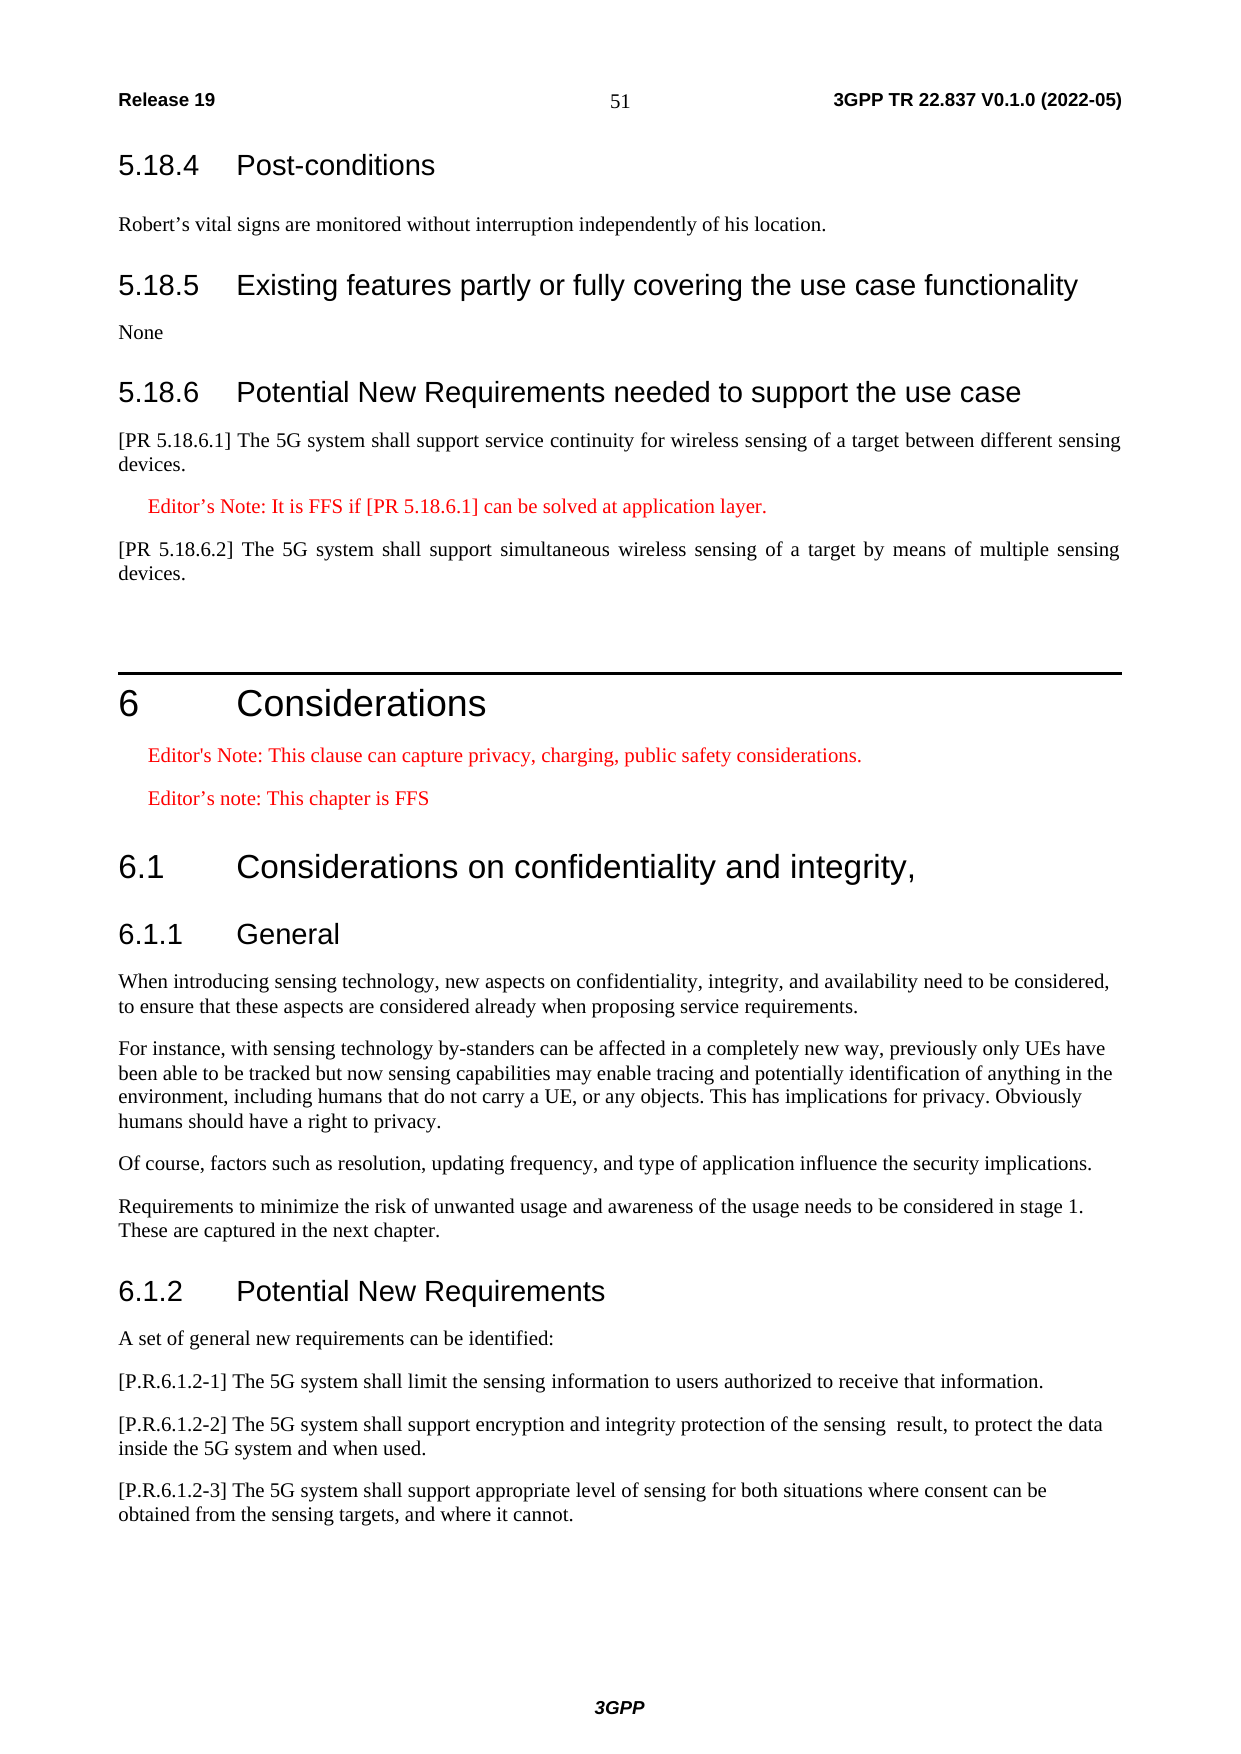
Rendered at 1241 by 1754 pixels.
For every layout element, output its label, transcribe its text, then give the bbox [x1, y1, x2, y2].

text When introducing sensing technology, new aspects on confidentiality, integrity, and availability need to be considered, to ensure that these aspects are considered already when proposing service requirements. [118, 969, 1122, 1018]
text For instance, with sensing technology by-standers can be affected in a completely new way, previously only UEs have been able to be tracked but now sensing capabilities may enable tracing and potentially identification of anything in the environment, including humans that do not carry a UE, or any objects. This has implications for privacy. Obviously humans should have a right to privacy. [118, 1036, 1122, 1133]
subtitle 5.18.6 Potential New Requirements needed to support the use case [118, 375, 1122, 409]
subtitle Robert’s vital signs are monitored without interruption independently of his location. [118, 212, 1122, 236]
subtitle 5.18.4 Post-conditions [118, 147, 1122, 181]
text Editor’s note: This chapter is FFS [148, 786, 1122, 810]
text [P.R.6.1.2-3] The 5G system shall support appropriate level of sensing for both situations where consent can be obtained from the sensing targets, and where it cannot. [118, 1478, 1122, 1526]
subtitle 5.18.5 Existing features partly or fully covering the use case functionality [118, 268, 1122, 301]
subtitle 6 Considerations [118, 675, 1122, 724]
text Requirements to minimize the risk of unwanted usage and awareness of the usage needs to be considered in stage 1. These are captured in the next chapter. [118, 1194, 1122, 1242]
subtitle 6.1.2 Potential New Requirements [118, 1273, 1122, 1307]
text Of course, factors such as resolution, updating frequency, and type of application influence the security implications. [118, 1151, 1122, 1175]
text [PR 5.18.6.1] The 5G system shall support service continuity for wireless sensing of a target between different sensing devices. [118, 427, 1122, 476]
text Editor’s Note: It is FFS if [PR 5.18.6.1] can be solved at application layer. [148, 494, 1122, 518]
text [PR 5.18.6.2] The 5G system shall support simultaneous wireless sensing of a target by means of multiple sensing devices. [118, 537, 1122, 585]
text None [118, 320, 1122, 344]
text A set of general new requirements can be identified: [118, 1326, 1122, 1350]
text [P.R.6.1.2-2] The 5G system shall support encryption and integrity protection of the sensing result, to protect the data inside the 5G system and when used. [118, 1411, 1122, 1459]
subtitle 6.1.1 General [118, 917, 1122, 951]
text [P.R.6.1.2-1] The 5G system shall limit the sensing information to users authorized to receive that information. [118, 1369, 1122, 1393]
text Editor's Note: This clause can capture privacy, charging, public safety considerations. [148, 743, 1122, 767]
subtitle 6.1 Considerations on confidentiality and integrity, [118, 847, 1122, 886]
